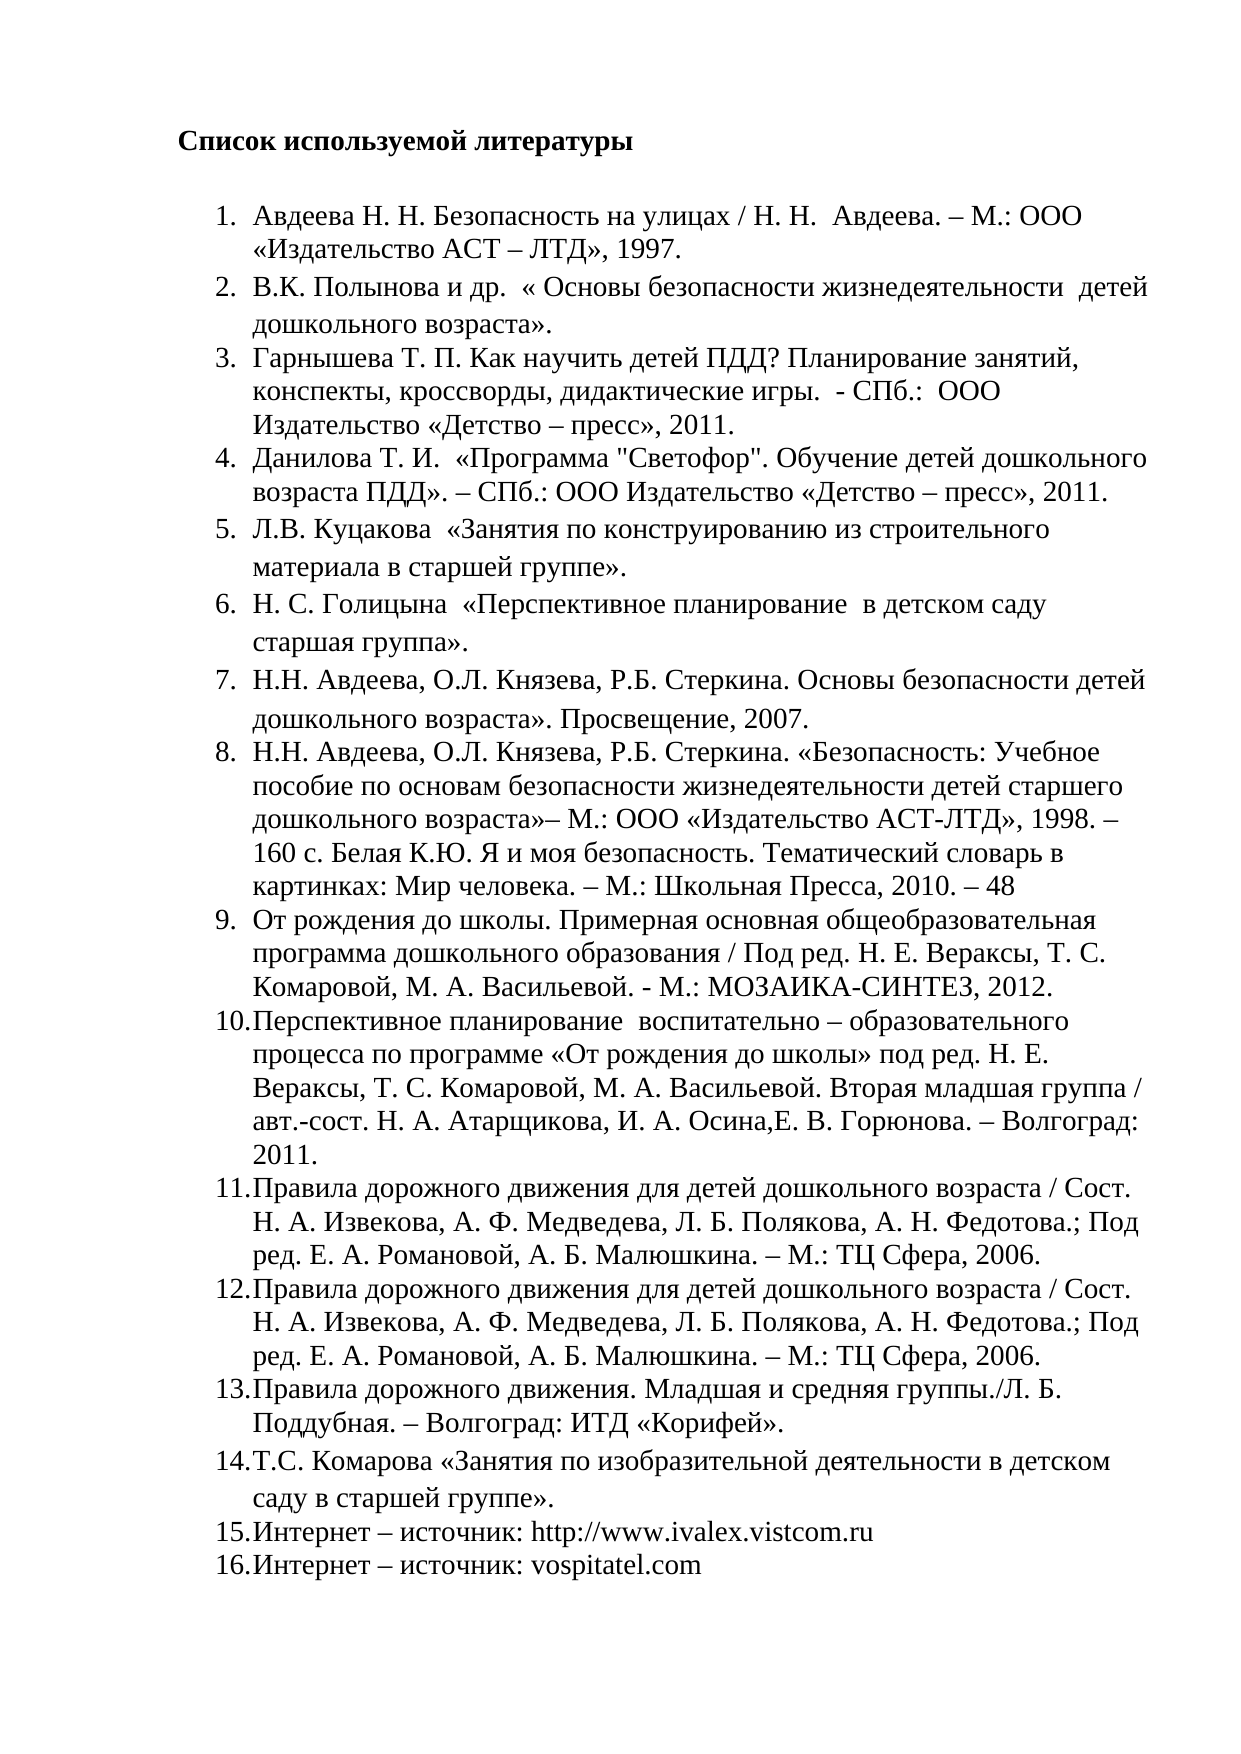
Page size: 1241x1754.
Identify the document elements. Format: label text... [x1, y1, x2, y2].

list Н.Н. Авдеева, О.Л. Князева, Р.Б. Стеркина. «Безопасность: Учебное пособие по основам безопасности жизнедеятельности детей старшего дошкольного возраста»– М.: ООО «Издательство АСТ-ЛТД», 1998. – 160 с. Белая К.Ю. Я и моя безопасность. Тематический словарь в картинках: Мир человека. – М.: Школьная Пресса, 2010. – 48 [215, 734, 1152, 902]
list Гарнышева Т. П. Как научить детей ПДД? Планирование занятий, конспекты, кроссворды, дидактические игры. - СПб.: ООО Издательство «Детство – пресс», 2011. [215, 340, 1152, 441]
list Л.В. Куцакова «Занятия по конструированию из строительного материала в старшей группе». [215, 508, 1152, 583]
list Авдеева Н. Н. Безопасность на улицах / Н. Н. Авдеева. – М.: ООО «Издательство АСТ – ЛТД», 1997. [215, 198, 1152, 265]
list Н.Н. Авдеева, О.Л. Князева, Р.Б. Стеркина. Основы безопасности детей дошкольного возраста». Просвещение, 2007. [215, 658, 1152, 734]
list Правила дорожного движения для детей дошкольного возраста / Сост. Н. А. Извекова, А. Ф. Медведева, Л. Б. Полякова, А. Н. Федотова.; Под ред. Е. А. Романовой, А. Б. Малюшкина. – М.: ТЦ Сфера, 2006. [215, 1170, 1152, 1271]
list Интернет – источник: vospitatel.com [215, 1547, 1152, 1581]
list Данилова Т. И. «Программа "Светофор". Обучение детей дошкольного возраста ПДД». – СПб.: ООО Издательство «Детство – пресс», 2011. [215, 441, 1152, 508]
list От рождения до школы. Примерная основная общеобразовательная программа дошкольного образования / Под ред. Н. Е. Вераксы, Т. С. Комаровой, М. А. Васильевой. - М.: МОЗАИКА-СИНТЕЗ, 2012. [215, 902, 1152, 1003]
list В.К. Полынова и др. « Основы безопасности жизнедеятельности детей дошкольного возраста». [215, 265, 1152, 340]
list Т.С. Комарова «Занятия по изобразительной деятельности в детском саду в старшей группе». [215, 1439, 1152, 1514]
list Правила дорожного движения. Младшая и средняя группы./Л. Б. Поддубная. – Волгоград: ИТД «Корифей». [215, 1372, 1152, 1439]
list Правила дорожного движения для детей дошкольного возраста / Сост. Н. А. Извекова, А. Ф. Медведева, Л. Б. Полякова, А. Н. Федотова.; Под ред. Е. А. Романовой, А. Б. Малюшкина. – М.: ТЦ Сфера, 2006. [215, 1271, 1152, 1372]
list Перспективное планирование воспитательно – образовательного процесса по программе «От рождения до школы» под ред. Н. Е. Вераксы, Т. С. Комаровой, М. А. Васильевой. Вторая младшая группа / авт.-сост. Н. А. Атарщикова, И. А. Осина,Е. В. Горюнова. – Волгоград: 2011. [215, 1003, 1152, 1170]
list Интернет – источник: http://www.ivalex.vistcom.ru [215, 1514, 1152, 1547]
text Список используемой литературы [177, 118, 1152, 156]
list Н. С. Голицына «Перспективное планирование в детском саду старшая группа». [215, 583, 1152, 658]
